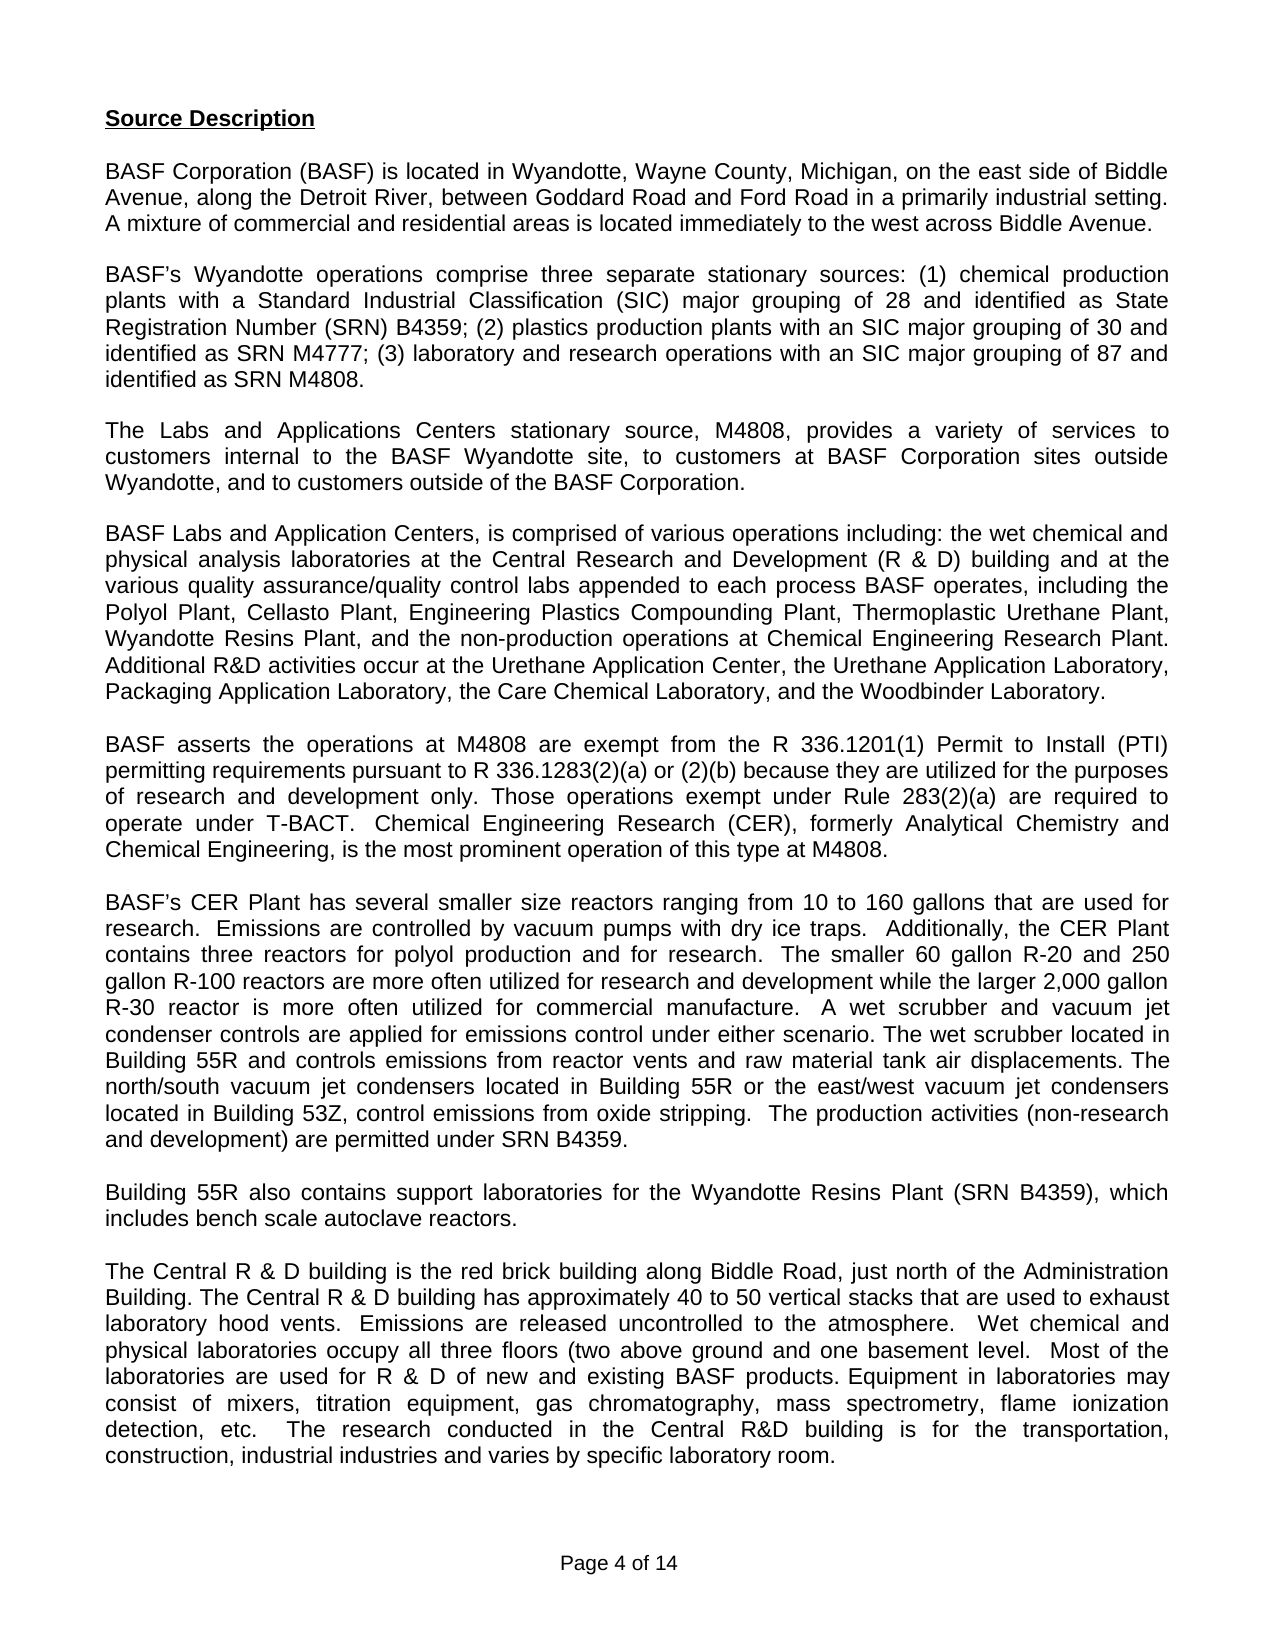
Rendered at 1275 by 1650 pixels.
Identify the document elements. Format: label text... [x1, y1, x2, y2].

text The Central R & D building is the red brick building along Biddle Road, just north of the Administration Building. The Central R & D building has approximately 40 to 50 vertical stacks that are used to exhaust laboratory hood vents. Emissions are released uncontrolled to the atmosphere. Wet chemical and physical laboratories occupy all three floors (two above ground and one basement level. Most of the laboratories are used for R & D of new and existing BASF products. Equipment in laboratories may consist of mixers, titration equipment, gas chromatography, mass spectrometry, flame ionization detection, etc. The research conducted in the Central R&D building is for the transportation, construction, industrial industries and varies by specific laboratory room. [105, 1258, 1170, 1468]
text Source Description [105, 105, 1170, 131]
text BASF Labs and Application Centers, is comprised of various operations including: the wet chemical and physical analysis laboratories at the Central Research and Development (R & D) building and at the various quality assurance/quality control labs appended to each process BASF operates, including the Polyol Plant, Cellasto Plant, Engineering Plastics Compounding Plant, Thermoplastic Urethane Plant, Wyandotte Resins Plant, and the non-production operations at Chemical Engineering Research Plant. Additional R&D activities occur at the Urethane Application Center, the Urethane Application Laboratory, Packaging Application Laboratory, the Care Chemical Laboratory, and the Woodbinder Laboratory. [105, 520, 1170, 704]
text Building 55R also contains support laboratories for the Wyandotte Resins Plant (SRN B4359), which includes bench scale autoclave reactors. [105, 1179, 1170, 1231]
text The Labs and Applications Centers stationary source, M4808, provides a variety of services to customers internal to the BASF Wyandotte site, to customers at BASF Corporation sites outside Wyandotte, and to customers outside of the BASF Corporation. [105, 417, 1170, 496]
text BASF asserts the operations at M4808 are exempt from the R 336.1201(1) Permit to Install (PTI) permitting requirements pursuant to R 336.1283(2)(a) or (2)(b) because they are utilized for the purposes of research and development only. Those operations exempt under Rule 283(2)(a) are required to operate under T-BACT. Chemical Engineering Research (CER), formerly Analytical Chemistry and Chemical Engineering, is the most prominent operation of this type at M4808. [105, 731, 1170, 862]
text BASF’s CER Plant has several smaller size reactors ranging from 10 to 160 gallons that are used for research. Emissions are controlled by vacuum pumps with dry ice traps. Additionally, the CER Plant contains three reactors for polyol production and for research. The smaller 60 gallon R-20 and 250 gallon R-100 reactors are more often utilized for research and development while the larger 2,000 gallon R-30 reactor is more often utilized for commercial manufacture. A wet scrubber and vacuum jet condenser controls are applied for emissions control under either scenario. The wet scrubber located in Building 55R and controls emissions from reactor vents and raw material tank air displacements. The north/south vacuum jet condensers located in Building 55R or the east/west vacuum jet condensers located in Building 53Z, control emissions from oxide stripping. The production activities (non-research and development) are permitted under SRN B4359. [105, 889, 1170, 1152]
text BASF’s Wyandotte operations comprise three separate stationary sources: (1) chemical production plants with a Standard Industrial Classification (SIC) major grouping of 28 and identified as State Registration Number (SRN) B4359; (2) plastics production plants with an SIC major grouping of 30 and identified as SRN M4777; (3) laboratory and research operations with an SIC major grouping of 87 and identified as SRN M4808. [105, 261, 1170, 393]
text BASF Corporation (BASF) is located in Wyandotte, Wayne County, Michigan, on the east side of Biddle Avenue, along the Detroit River, between Goddard Road and Ford Road in a primarily industrial setting. A mixture of commercial and residential areas is located immediately to the west across Biddle Avenue. [105, 158, 1170, 237]
